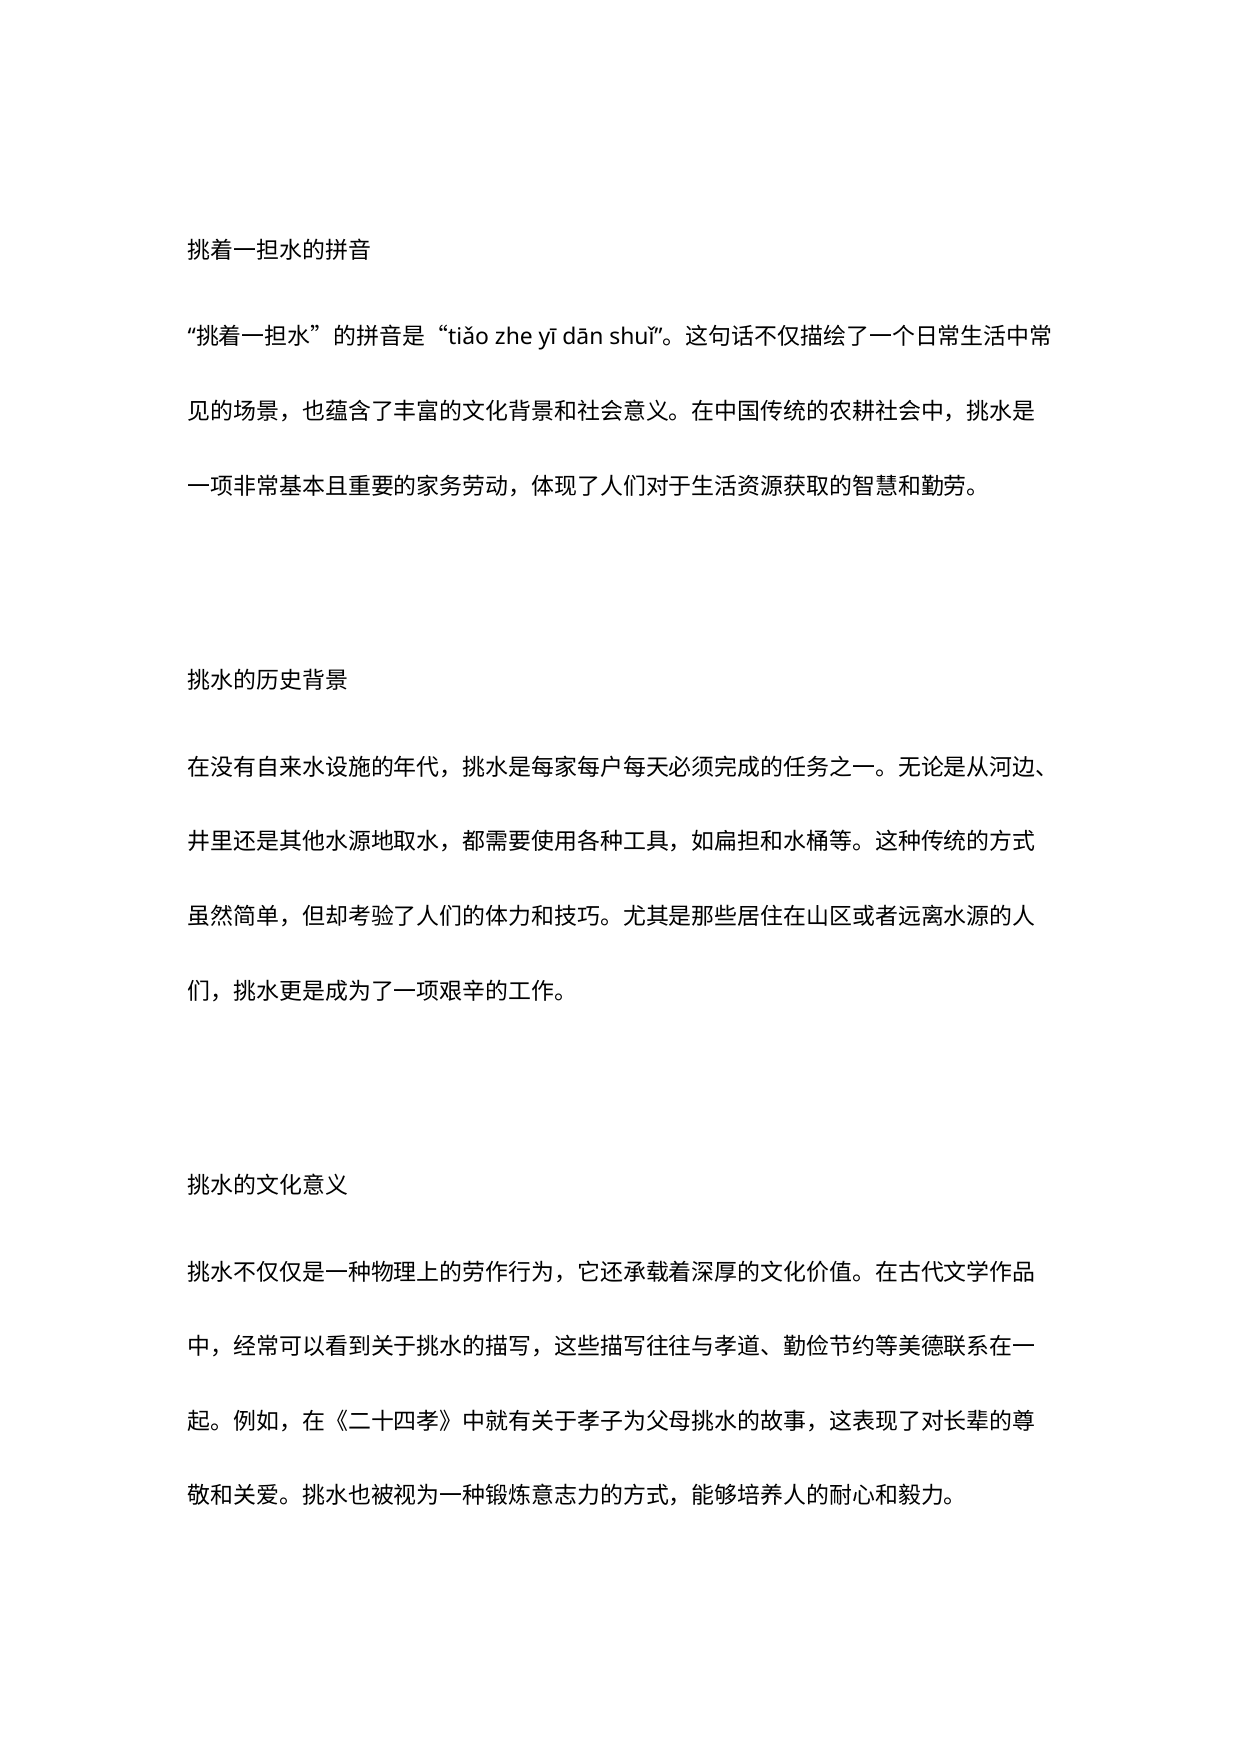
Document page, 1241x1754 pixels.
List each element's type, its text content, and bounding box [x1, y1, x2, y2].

text 挑水的历史背景 [187, 646, 1053, 711]
text 挑水的文化意义 [187, 1151, 1053, 1216]
text “挑着一担水”的拼音是“tiǎo zhe yī dān shuǐ”。这句话不仅描绘了一个日常生活中常见的场景，也蕴含了丰富的文化背景和社会意义。在中国传统的农耕社会中，挑水是一项非常基本且重要的家务劳动，体现了人们对于生活资源获取的智慧和勤劳。 [187, 302, 1053, 517]
text 在没有自来水设施的年代，挑水是每家每户每天必须完成的任务之一。无论是从河边、井里还是其他水源地取水，都需要使用各种工具，如扁担和水桶等。这种传统的方式虽然简单，但却考验了人们的体力和技巧。尤其是那些居住在山区或者远离水源的人们，挑水更是成为了一项艰辛的工作。 [187, 733, 1053, 1022]
text 挑水不仅仅是一种物理上的劳作行为，它还承载着深厚的文化价值。在古代文学作品中，经常可以看到关于挑水的描写，这些描写往往与孝道、勤俭节约等美德联系在一起。例如，在《二十四孝》中就有关于孝子为父母挑水的故事，这表现了对长辈的尊敬和关爱。挑水也被视为一种锻炼意志力的方式，能够培养人的耐心和毅力。 [187, 1237, 1053, 1527]
text 挑着一担水的拼音 [187, 216, 1053, 281]
